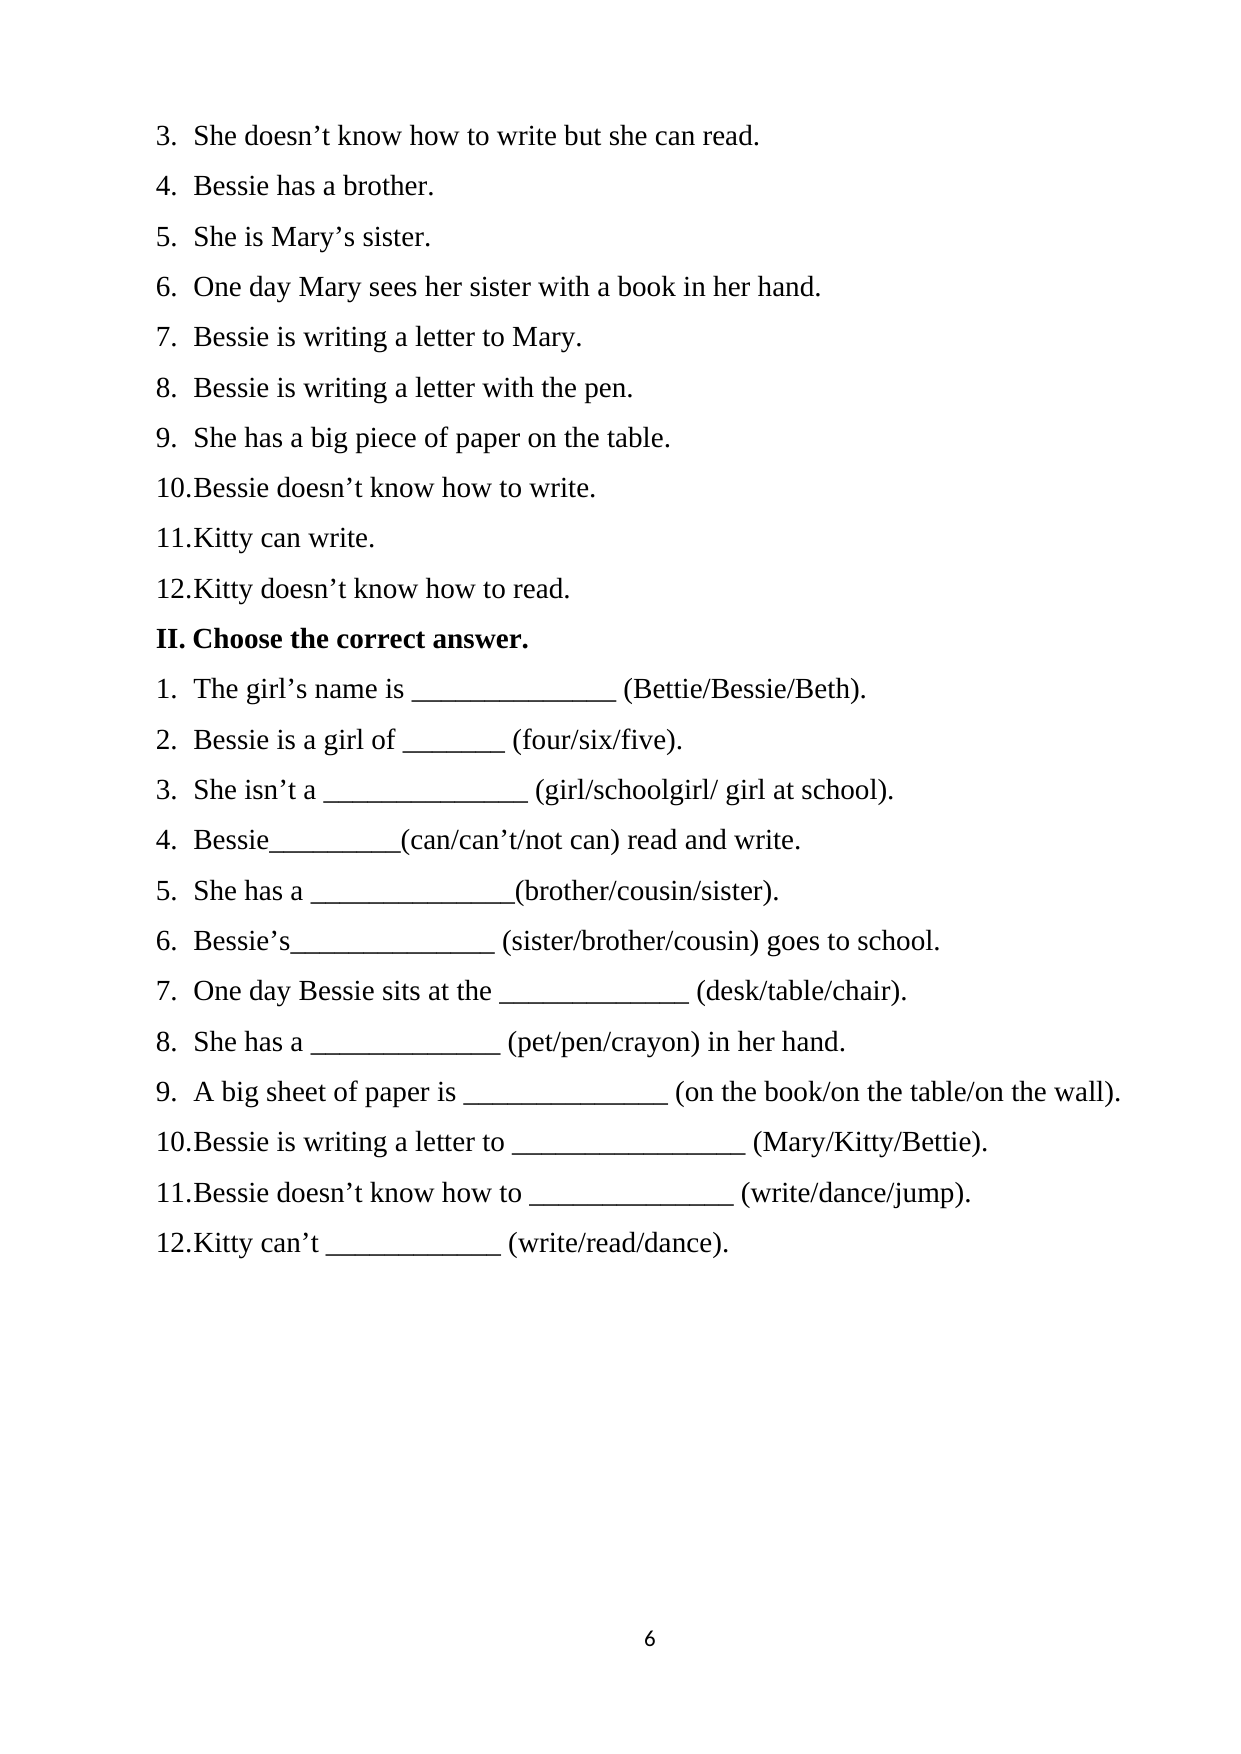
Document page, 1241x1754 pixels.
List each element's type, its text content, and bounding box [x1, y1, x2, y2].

list She isn’t a ______________ (girl/schoolgirl/ girl at school). [156, 772, 1181, 806]
list Choose the correct answer. [156, 621, 1181, 655]
list Kitty doesn’t know how to read. [156, 571, 1181, 604]
list Bessie is a girl of _______ (four/six/five). [156, 722, 1181, 755]
list One day Bessie sits at the _____________ (desk/table/chair). [156, 973, 1181, 1007]
list Bessie is writing a letter to Mary. [156, 319, 1181, 353]
list Bessie doesn’t know how to write. [156, 470, 1181, 504]
list One day Mary sees her sister with a book in her hand. [156, 269, 1181, 303]
list Kitty can write. [156, 521, 1181, 554]
list She doesn’t know how to write but she can read. [156, 118, 1181, 152]
list The girl’s name is ______________ (Bettie/Bessie/Beth). [156, 672, 1181, 705]
list Bessie has a brother. [156, 168, 1181, 202]
list Bessie’s______________ (sister/brother/cousin) goes to school. [156, 923, 1181, 957]
list Bessie is writing a letter with the pen. [156, 370, 1181, 403]
list Bessie_________(can/can’t/not can) read and write. [156, 822, 1181, 856]
list Kitty can’t ____________ (write/read/dance). [156, 1225, 1181, 1258]
list She has a big piece of paper on the table. [156, 420, 1181, 453]
list Bessie doesn’t know how to ______________ (write/dance/jump). [156, 1175, 1181, 1208]
list She is Mary’s sister. [156, 219, 1181, 252]
list She has a _____________ (pet/pen/crayon) in her hand. [156, 1024, 1181, 1057]
list A big sheet of paper is ______________ (on the book/on the table/on the wall). [156, 1074, 1181, 1108]
list She has a ______________(brother/cousin/sister). [156, 873, 1181, 906]
list Bessie is writing a letter to ________________ (Mary/Kitty/Bettie). [156, 1124, 1181, 1158]
